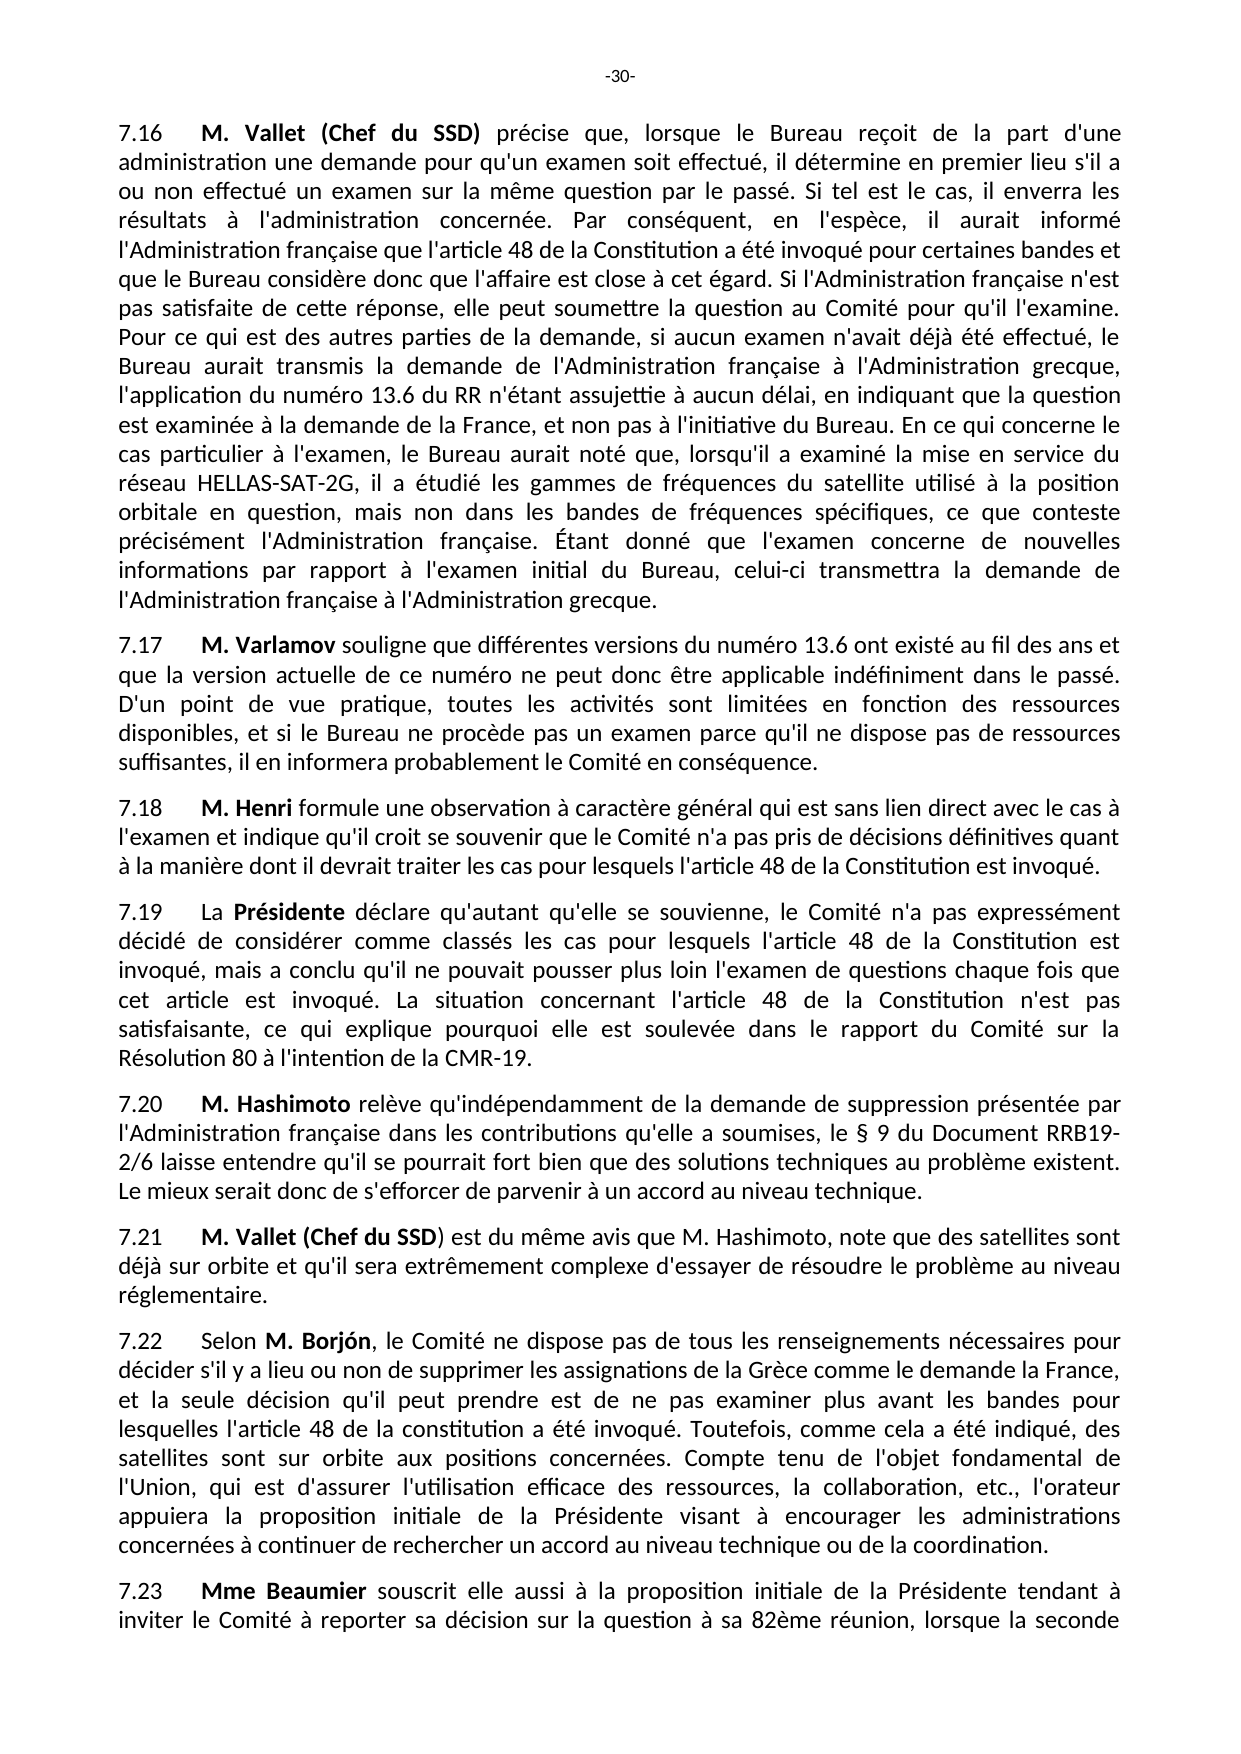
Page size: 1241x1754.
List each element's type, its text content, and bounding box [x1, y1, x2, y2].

text 7.21 M. Vallet (Chef du SSD) est du même avis que M. Hashimoto, note que des satellites sont déjà sur orbite et qu'il sera extrêmement complexe d'essayer de résoudre le problème au niveau réglementaire. [118, 1222, 1122, 1310]
text 7.20 M. Hashimoto relève qu'indépendamment de la demande de suppression présentée par l'Administration française dans les contributions qu'elle a soumises, le § 9 du Document RRB19-2/6 laisse entendre qu'il se pourrait fort bien que des solutions techniques au problème existent. Le mieux serait donc de s'efforcer de parvenir à un accord au niveau technique. [118, 1089, 1122, 1206]
text 7.16 M. Vallet (Chef du SSD) précise que, lorsque le Bureau reçoit de la part d'une administration une demande pour qu'un examen soit effectué, il détermine en premier lieu s'il a ou non effectué un examen sur la même question par le passé. Si tel est le cas, il enverra les résultats à l'administration concernée. Par conséquent, en l'espèce, il aurait informé l'Administration française que l'article 48 de la Constitution a été invoqué pour certaines bandes et que le Bureau considère donc que l'affaire est close à cet égard. Si l'Administration française n'est pas satisfaite de cette réponse, elle peut soumettre la question au Comité pour qu'il l'examine. Pour ce qui est des autres parties de la demande, si aucun examen n'avait déjà été effectué, le Bureau aurait transmis la demande de l'Administration française à l'Administration grecque, l'application du numéro 13.6 du RR n'étant assujettie à aucun délai, en indiquant que la question est examinée à la demande de la France, et non pas à l'initiative du Bureau. En ce qui concerne le cas particulier à l'examen, le Bureau aurait noté que, lorsqu'il a examiné la mise en service du réseau HELLAS-SAT-2G, il a étudié les gammes de fréquences du satellite utilisé à la position orbitale en question, mais non dans les bandes de fréquences spécifiques, ce que conteste précisément l'Administration française. Étant donné que l'examen concerne de nouvelles informations par rapport à l'examen initial du Bureau, celui-ci transmettra la demande de l'Administration française à l'Administration grecque. [118, 118, 1122, 614]
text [118, 1576, 1122, 1635]
text 7.19 La Présidente déclare qu'autant qu'elle se souvienne, le Comité n'a pas expressément décidé de considérer comme classés les cas pour lesquels l'article 48 de la Constitution est invoqué, mais a conclu qu'il ne pouvait pousser plus loin l'examen de questions chaque fois que cet article est invoqué. La situation concernant l'article 48 de la Constitution n'est pas satisfaisante, ce qui explique pourquoi elle est soulevée dans le rapport du Comité sur la Résolution 80 à l'intention de la CMR-19. [118, 897, 1122, 1072]
text 7.22 Selon M. Borjón, le Comité ne dispose pas de tous les renseignements nécessaires pour décider s'il y a lieu ou non de supprimer les assignations de la Grèce comme le demande la France, et la seule décision qu'il peut prendre est de ne pas examiner plus avant les bandes pour lesquelles l'article 48 de la constitution a été invoqué. Toutefois, comme cela a été indiqué, des satellites sont sur orbite aux positions concernées. Compte tenu de l'objet fondamental de l'Union, qui est d'assurer l'utilisation efficace des ressources, la collaboration, etc., l'orateur appuiera la proposition initiale de la Présidente visant à encourager les administrations concernées à continuer de rechercher un accord au niveau technique ou de la coordination. [118, 1326, 1122, 1560]
text 7.17 M. Varlamov souligne que différentes versions du numéro 13.6 ont existé au fil des ans et que la version actuelle de ce numéro ne peut donc être applicable indéfiniment dans le passé. D'un point de vue pratique, toutes les activités sont limitées en fonction des ressources disponibles, et si le Bureau ne procède pas un examen parce qu'il ne dispose pas de ressources suffisantes, il en informera probablement le Comité en conséquence. [118, 631, 1122, 776]
text 7.18 M. Henri formule une observation à caractère général qui est sans lien direct avec le cas à l'examen et indique qu'il croit se souvenir que le Comité n'a pas pris de décisions définitives quant à la manière dont il devrait traiter les cas pour lesquels l'article 48 de la Constitution est invoqué. [118, 793, 1122, 881]
